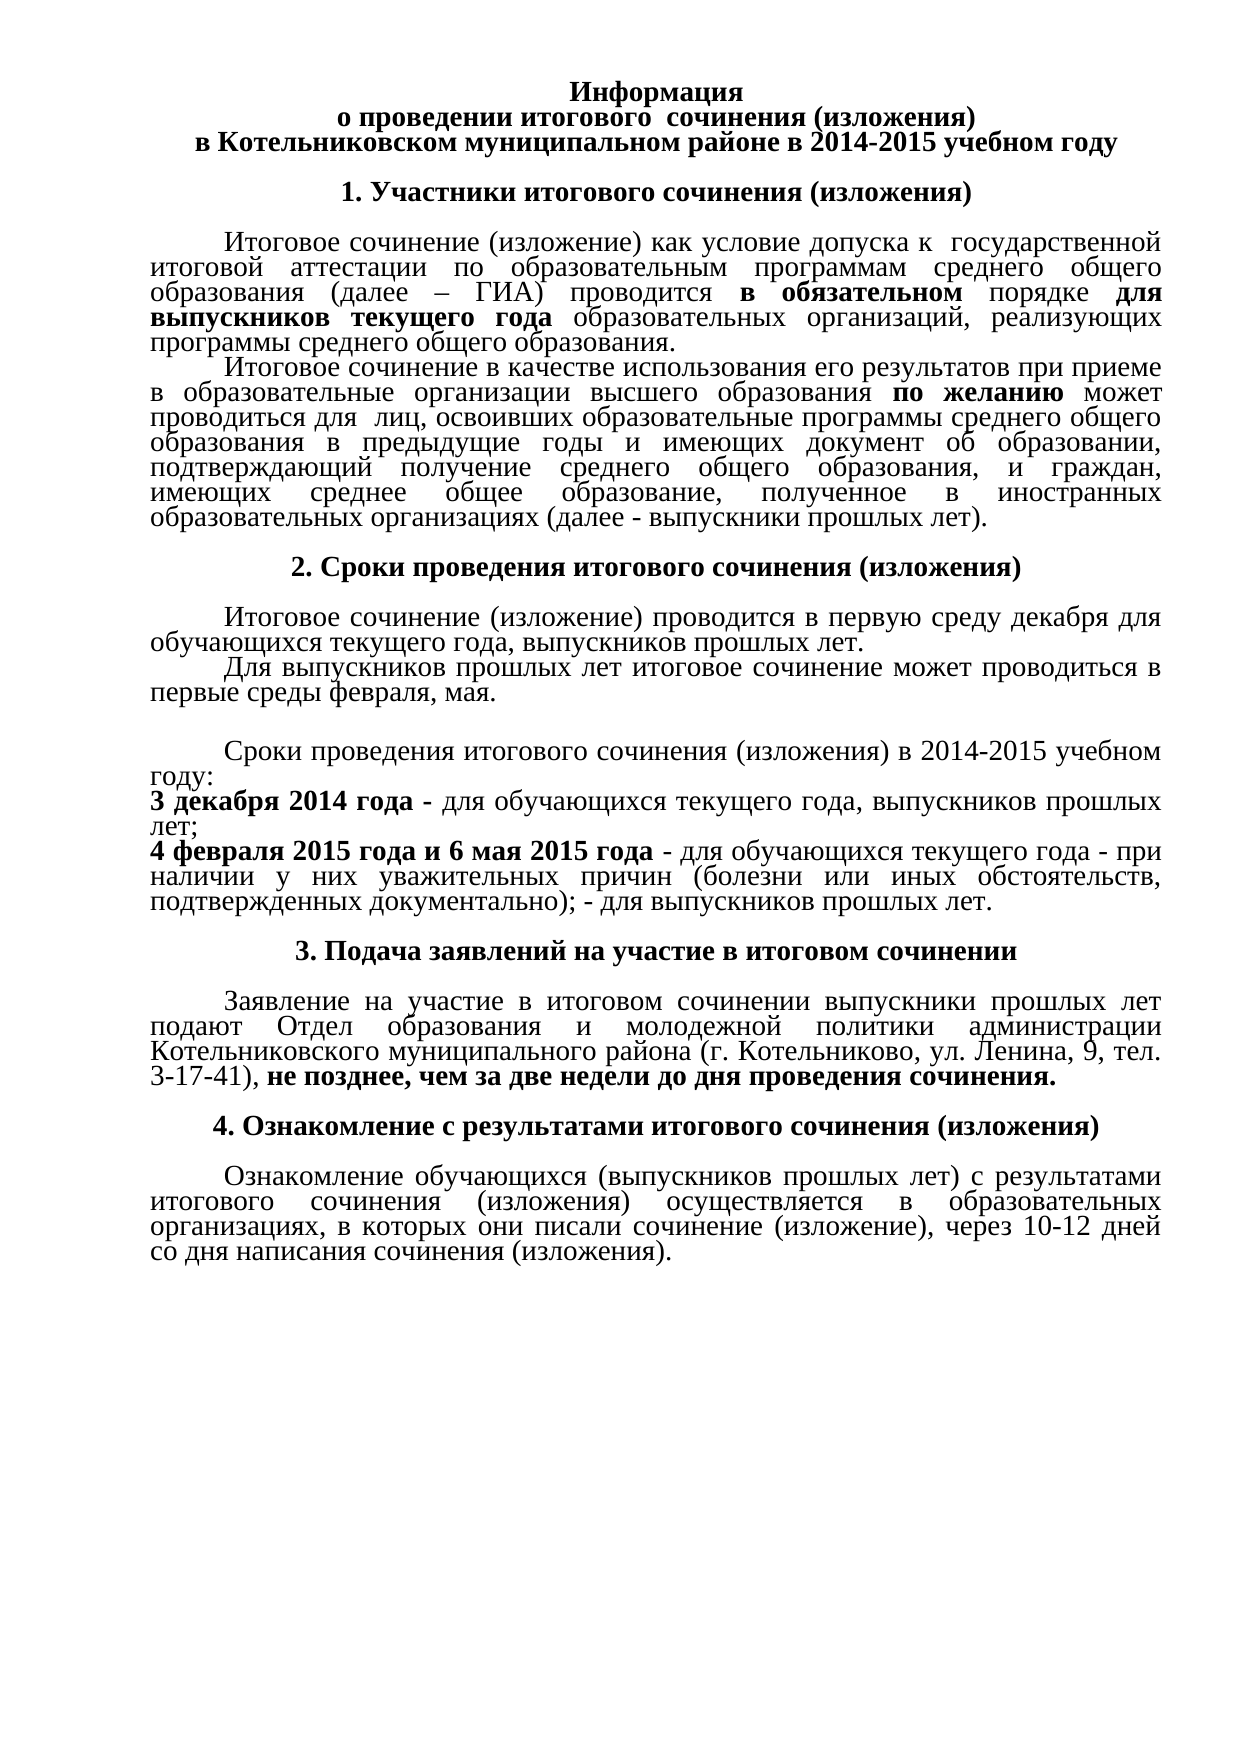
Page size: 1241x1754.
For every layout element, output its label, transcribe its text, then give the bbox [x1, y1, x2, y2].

text в Котельниковском муниципальном районе в 2014-2015 учебном году [150, 131, 1162, 156]
text Итоговое сочинение (изложение) как условие допуска к государственной итоговой аттестации по образовательным программам среднего общего образования (далее – ГИА) проводится в обязательном порядке для выпускников текущего года образовательных организаций, реализующих программы среднего общего образования. [150, 231, 1162, 356]
text 3 декабря 2014 года - для обучающихся текущего года, выпускников прошлых лет; [150, 790, 1162, 840]
text о проведении итогового сочинения (изложения) [818, 106, 971, 131]
text о проведении итогового сочинения (изложения) [968, 106, 1162, 131]
text 2. Сроки проведения итогового сочинения (изложения) [1013, 556, 1162, 581]
text Итоговое сочинение в качестве использования его результатов при приеме в образовательные организации высшего образования по желанию может проводиться для лиц, освоивших образовательные программы среднего общего образования в предыдущие годы и имеющих документ об образовании, подтверждающий получение среднего общего образования, и граждан, имеющих среднее общее образование, полученное в иностранных образовательных организациях (далее - выпускники прошлых лет). [150, 356, 1162, 531]
text 4. Ознакомление с результатами итогового сочинения (изложения) [942, 1115, 1094, 1140]
text 1. Участники итогового сочинения (изложения) [814, 181, 967, 206]
text 1. Участники итогового сочинения (изложения) [964, 181, 1162, 206]
text 4. Ознакомление с результатами итогового сочинения (изложения) [150, 1115, 944, 1140]
text 1. Участники итогового сочинения (изложения) [150, 181, 816, 206]
text Ознакомление обучающихся (выпускников прошлых лет) с результатами итогового сочинения (изложения) осуществляется в образовательных организациях, в которых они писали сочинение (изложение), через 10-12 дней со дня написания сочинения (изложения). [150, 1165, 1162, 1265]
text 2. Сроки проведения итогового сочинения (изложения) [864, 556, 1016, 581]
text Итоговое сочинение (изложение) проводится в первую среду декабря для обучающихся текущего года, выпускников прошлых лет. [150, 606, 1162, 656]
text 4 февраля 2015 года и 6 мая 2015 года - для обучающихся текущего года - при наличии у них уважительных причин (болезни или иных обстоятельств, подтвержденных документально); - для выпускников прошлых лет. [150, 840, 1162, 915]
text 2. Сроки проведения итогового сочинения (изложения) [150, 556, 866, 581]
text Сроки проведения итогового сочинения (изложения) в 2014-2015 учебном году: [150, 740, 1162, 790]
text Информация [620, 81, 1162, 106]
text Информация [150, 81, 616, 106]
text Для выпускников прошлых лет итоговое сочинение может проводиться в первые среды февраля, мая. [150, 656, 1162, 706]
text Заявление на участие в итоговом сочинении выпускники прошлых лет подают Отдел образования и молодежной политики администрации Котельниковского муниципального района (г. Котельниково, ул. Ленина, 9, тел. 3-17-41), не позднее, чем за две недели до дня проведения сочинения. [150, 990, 1162, 1090]
text 3. Подача заявлений на участие в итоговом сочинении [150, 940, 1162, 965]
text о проведении итогового сочинения (изложения) [150, 106, 820, 131]
